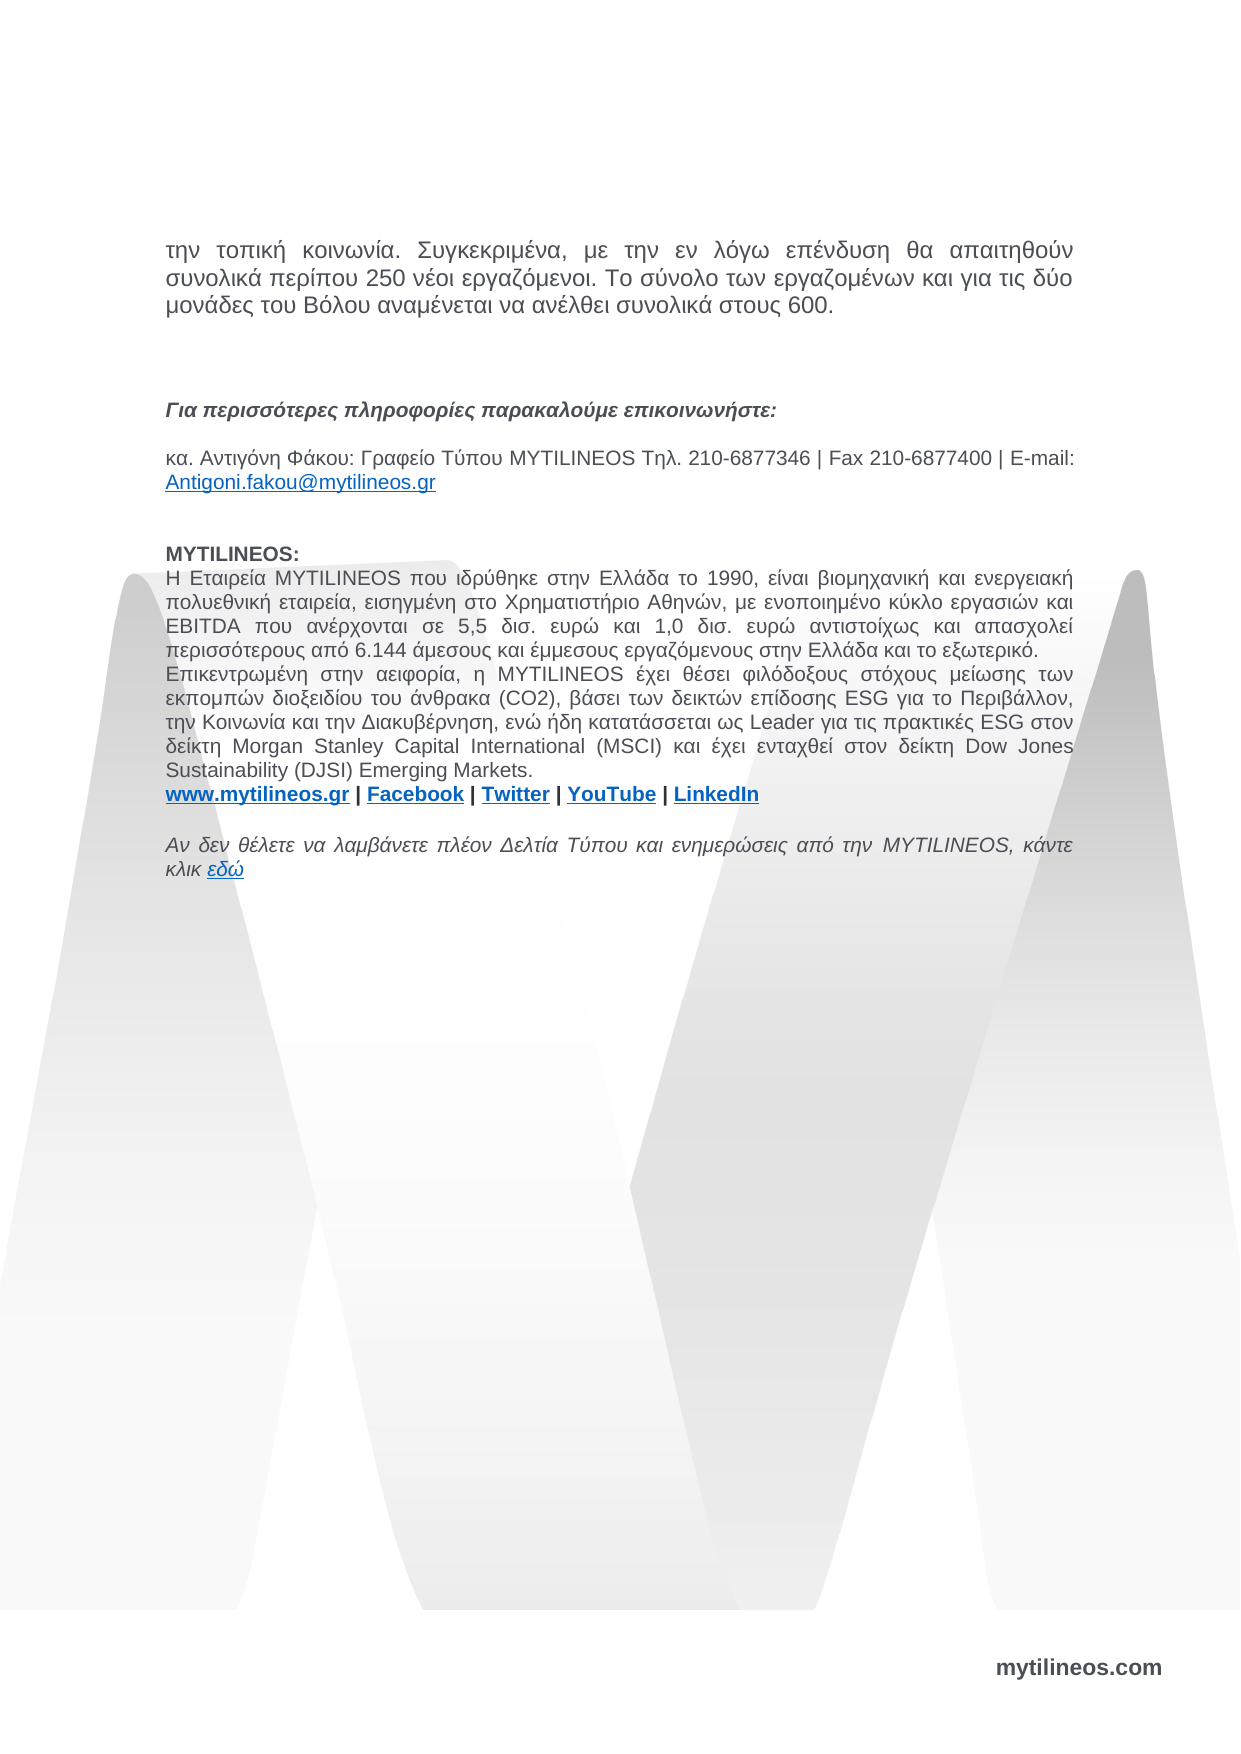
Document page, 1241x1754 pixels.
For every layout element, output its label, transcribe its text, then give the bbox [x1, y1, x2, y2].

picture [0, 0, 1241, 1610]
text Αν δεν θέλετε να λαμβάνετε πλέον Δελτία Τύπου και ενημερώσεις από την MYTILINEOS, κάντε κλικ εδώ [165, 833, 1075, 881]
text κα. Αντιγόνη Φάκου: Γραφείο Τύπου MYTILINEOS Τηλ. 210-6877346 | Fax 210-6877400 | E-mail: Antigoni.fakou@mytilineos.gr [165, 446, 1075, 494]
text www.mytilineos.gr | Facebook | Twitter | YouTube | LinkedIn [165, 782, 1075, 806]
text H Εταιρεία MYTILINEOS που ιδρύθηκε στην Ελλάδα το 1990, είναι βιομηχανική και ενεργειακή πολυεθνική εταιρεία, εισηγμένη στο Χρηματιστήριο Αθηνών, με ενοποιημένο κύκλο εργασιών και EBITDA που ανέρχονται σε 5,5 δισ. ευρώ και 1,0 δισ. ευρώ αντιστοίχως και απασχολεί περισσότερους από 6.144 άμεσους και έμμεσους εργαζόμενους στην Ελλάδα και το εξωτερικό. [165, 566, 1075, 662]
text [165, 236, 1075, 319]
text MYTILINEOS: [165, 542, 1075, 566]
text Για περισσότερες πληροφορίες παρακαλούμε επικοινωνήστε: [165, 398, 1075, 422]
text Επικεντρωμένη στην αειφορία, η MYTILINEOS έχει θέσει φιλόδοξους στόχους μείωσης των εκπομπών διοξειδίου του άνθρακα (CO2), βάσει των δεικτών επίδοσης ESG για το Περιβάλλον, την Κοινωνία και την Διακυβέρνηση, ενώ ήδη κατατάσσεται ως Leader για τις πρακτικές ESG στον δείκτη Morgan Stanley Capital International (MSCI) και έχει ενταχθεί στον δείκτη Dow Jones Sustainability (DJSI) Emerging Markets. [165, 662, 1075, 782]
